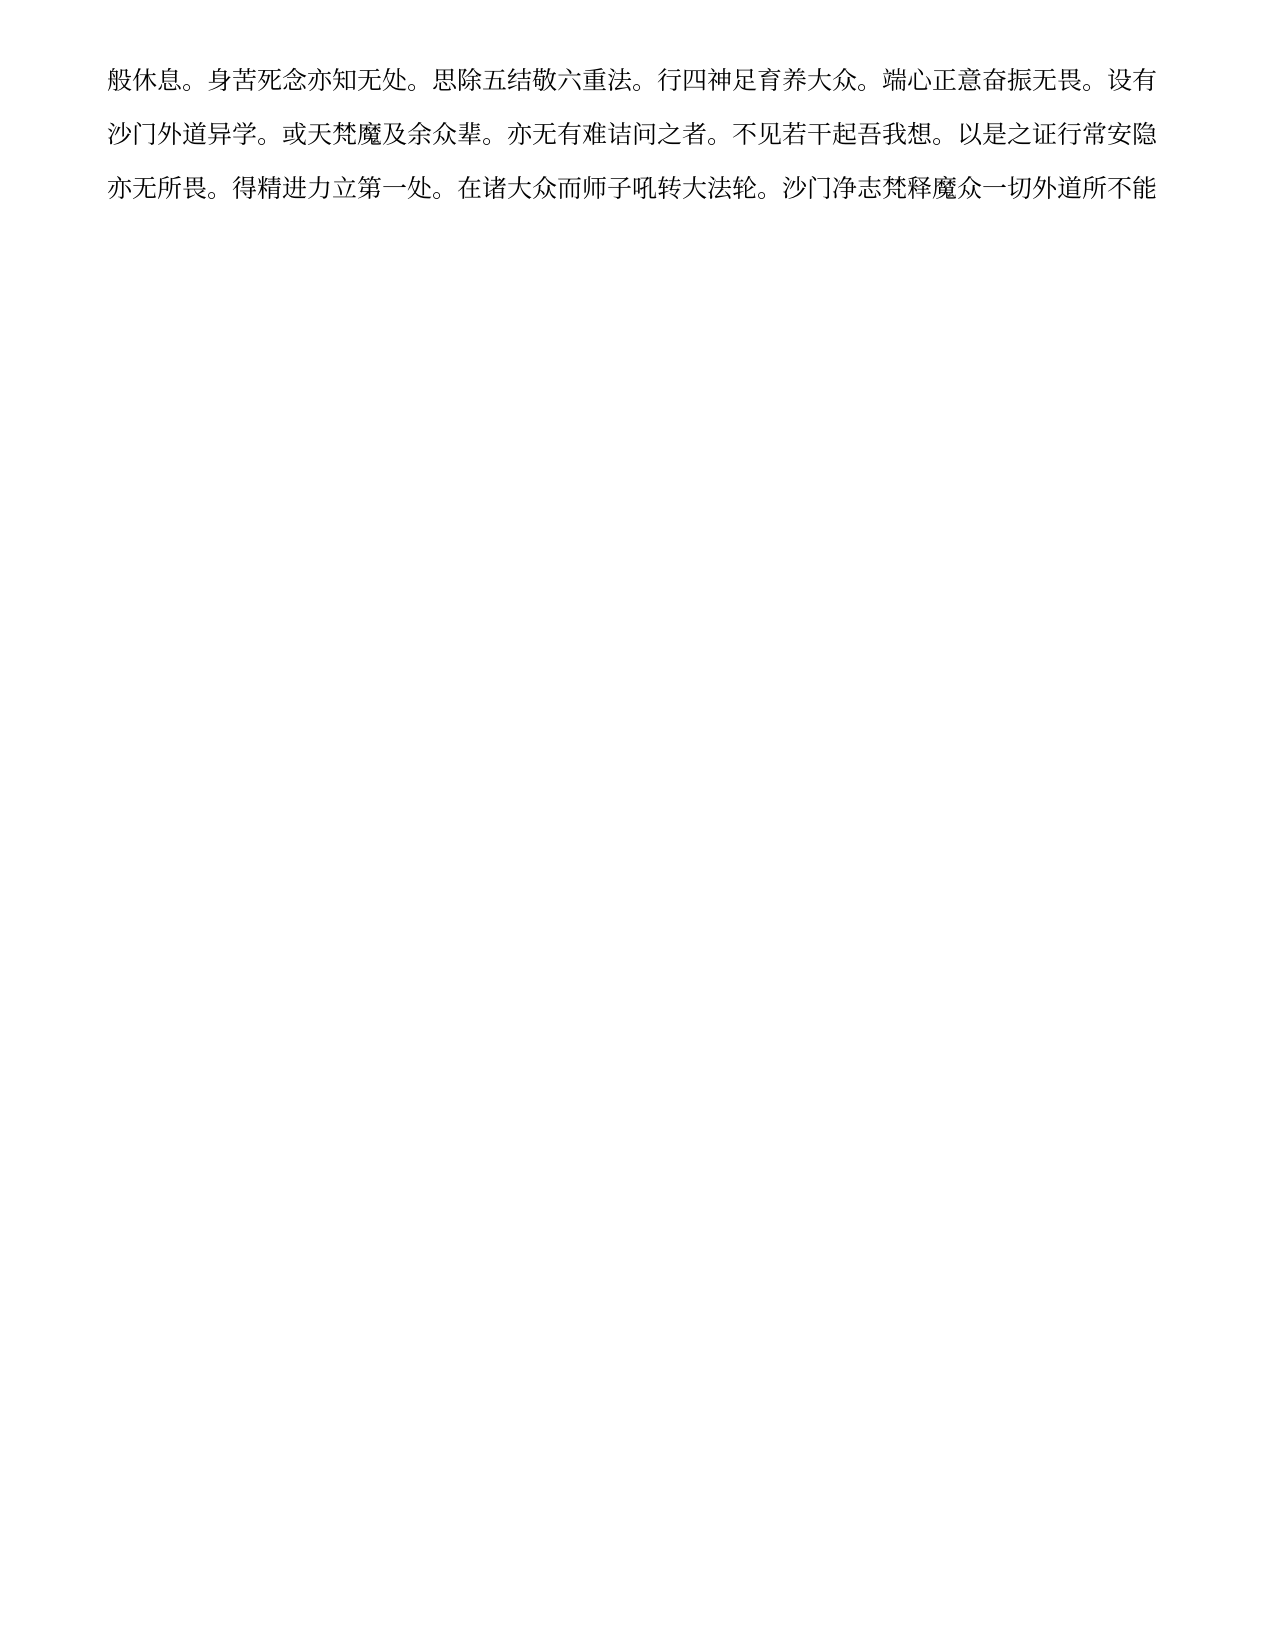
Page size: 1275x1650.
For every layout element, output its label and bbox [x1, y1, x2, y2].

text [107, 60, 1159, 205]
